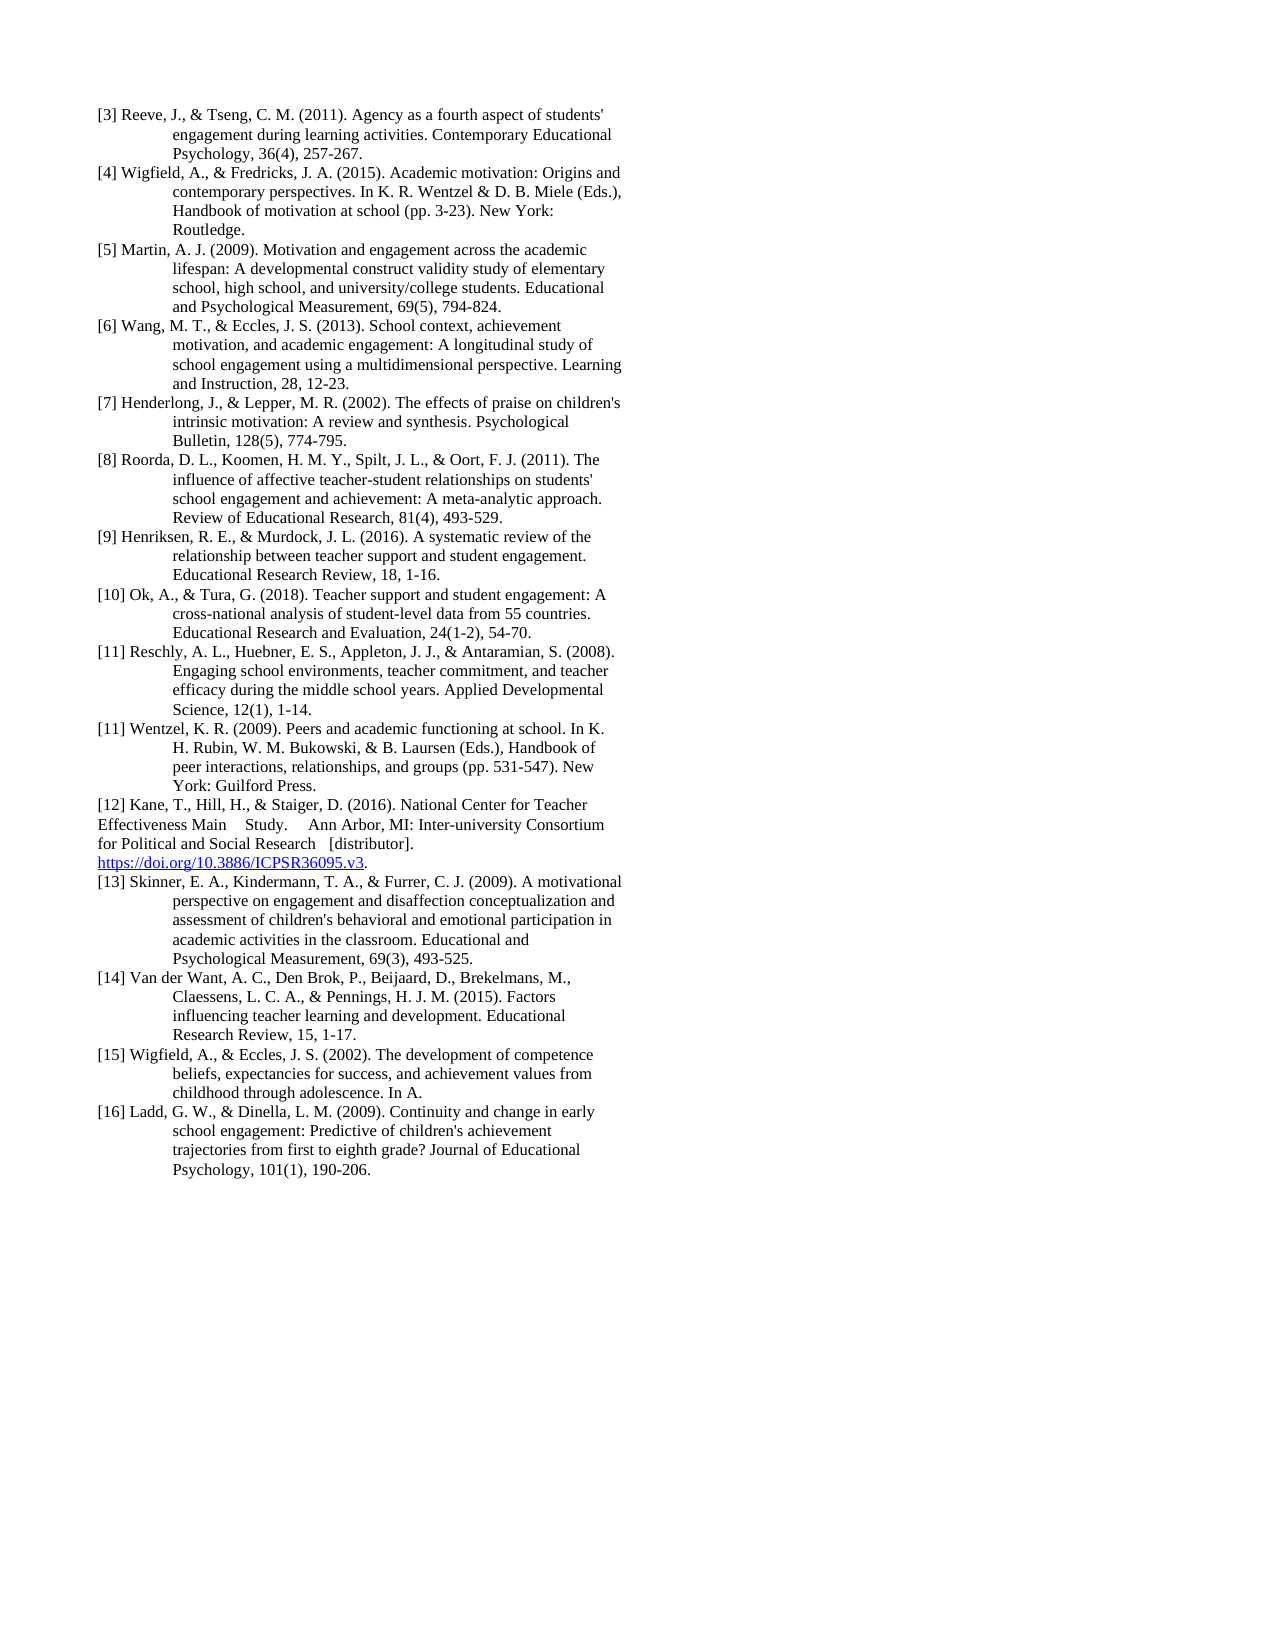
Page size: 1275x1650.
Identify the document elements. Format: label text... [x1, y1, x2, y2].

text [10] Ok, A., & Tura, G. (2018). Teacher support and student engagement: A cross-national analysis of student-level data from 55 countries. Educational Research and Evaluation, 24(1-2), 54-70. [97, 584, 622, 642]
text [16] Ladd, G. W., & Dinella, L. M. (2009). Continuity and change in early school engagement: Predictive of children's achievement trajectories from first to eighth grade? Journal of Educational Psychology, 101(1), 190-206. [97, 1102, 622, 1178]
text [13] Skinner, E. A., Kindermann, T. A., & Furrer, C. J. (2009). A motivational perspective on engagement and disaffection conceptualization and assessment of children's behavioral and emotional participation in academic activities in the classroom. Educational and Psychological Measurement, 69(3), 493-525. [97, 872, 622, 968]
text [15] Wigfield, A., & Eccles, J. S. (2002). The development of competence beliefs, expectancies for success, and achievement values from childhood through adolescence. In A. [97, 1044, 622, 1102]
text [11] Reschly, A. L., Huebner, E. S., Appleton, J. J., & Antaramian, S. (2008). Engaging school environments, teacher commitment, and teacher efficacy during the middle school years. Applied Developmental Science, 12(1), 1-14. [97, 642, 622, 718]
text [5] Martin, A. J. (2009). Motivation and engagement across the academic lifespan: A developmental construct validity study of elementary school, high school, and university/college students. Educational and Psychological Measurement, 69(5), 794-824. [97, 239, 622, 316]
text [6] Wang, M. T., & Eccles, J. S. (2013). School context, achievement motivation, and academic engagement: A longitudinal study of school engagement using a multidimensional perspective. Learning and Instruction, 28, 12-23. [97, 316, 622, 393]
text [11] Wentzel, K. R. (2009). Peers and academic functioning at school. In K. H. Rubin, W. M. Bukowski, & B. Laursen (Eds.), Handbook of peer interactions, relationships, and groups (pp. 531-547). New York: Guilford Press. [97, 718, 622, 795]
text [8] Roorda, D. L., Koomen, H. M. Y., Spilt, J. L., & Oort, F. J. (2011). The influence of affective teacher-student relationships on students' school engagement and achievement: A meta-analytic approach. Review of Educational Research, 81(4), 493-529. [97, 450, 622, 527]
text [9] Henriksen, R. E., & Murdock, J. L. (2016). A systematic review of the relationship between teacher support and student engagement. Educational Research Review, 18, 1-16. [97, 527, 622, 584]
text [4] Wigfield, A., & Fredricks, J. A. (2015). Academic motivation: Origins and contemporary perspectives. In K. R. Wentzel & D. B. Miele (Eds.), Handbook of motivation at school (pp. 3-23). New York: Routledge. [97, 163, 622, 239]
text [14] Van der Want, A. C., Den Brok, P., Beijaard, D., Brekelmans, M., Claessens, L. C. A., & Pennings, H. J. M. (2015). Factors influencing teacher learning and development. Educational Research Review, 15, 1-17. [97, 968, 622, 1044]
text [3] Reeve, J., & Tseng, C. M. (2011). Agency as a fourth aspect of students' engagement during learning activities. Contemporary Educational Psychology, 36(4), 257-267. [97, 105, 622, 163]
text [7] Henderlong, J., & Lepper, M. R. (2002). The effects of praise on children's intrinsic motivation: A review and synthesis. Psychological Bulletin, 128(5), 774-795. [97, 393, 622, 450]
text [12] Kane, T., Hill, H., & Staiger, D. (2016). National Center for Teacher Effectiveness Main Study. Ann Arbor, MI: Inter-university Consortium for Political and Social Research [distributor]. https://doi.org/10.3886/ICPSR36095.v3. [97, 795, 622, 872]
